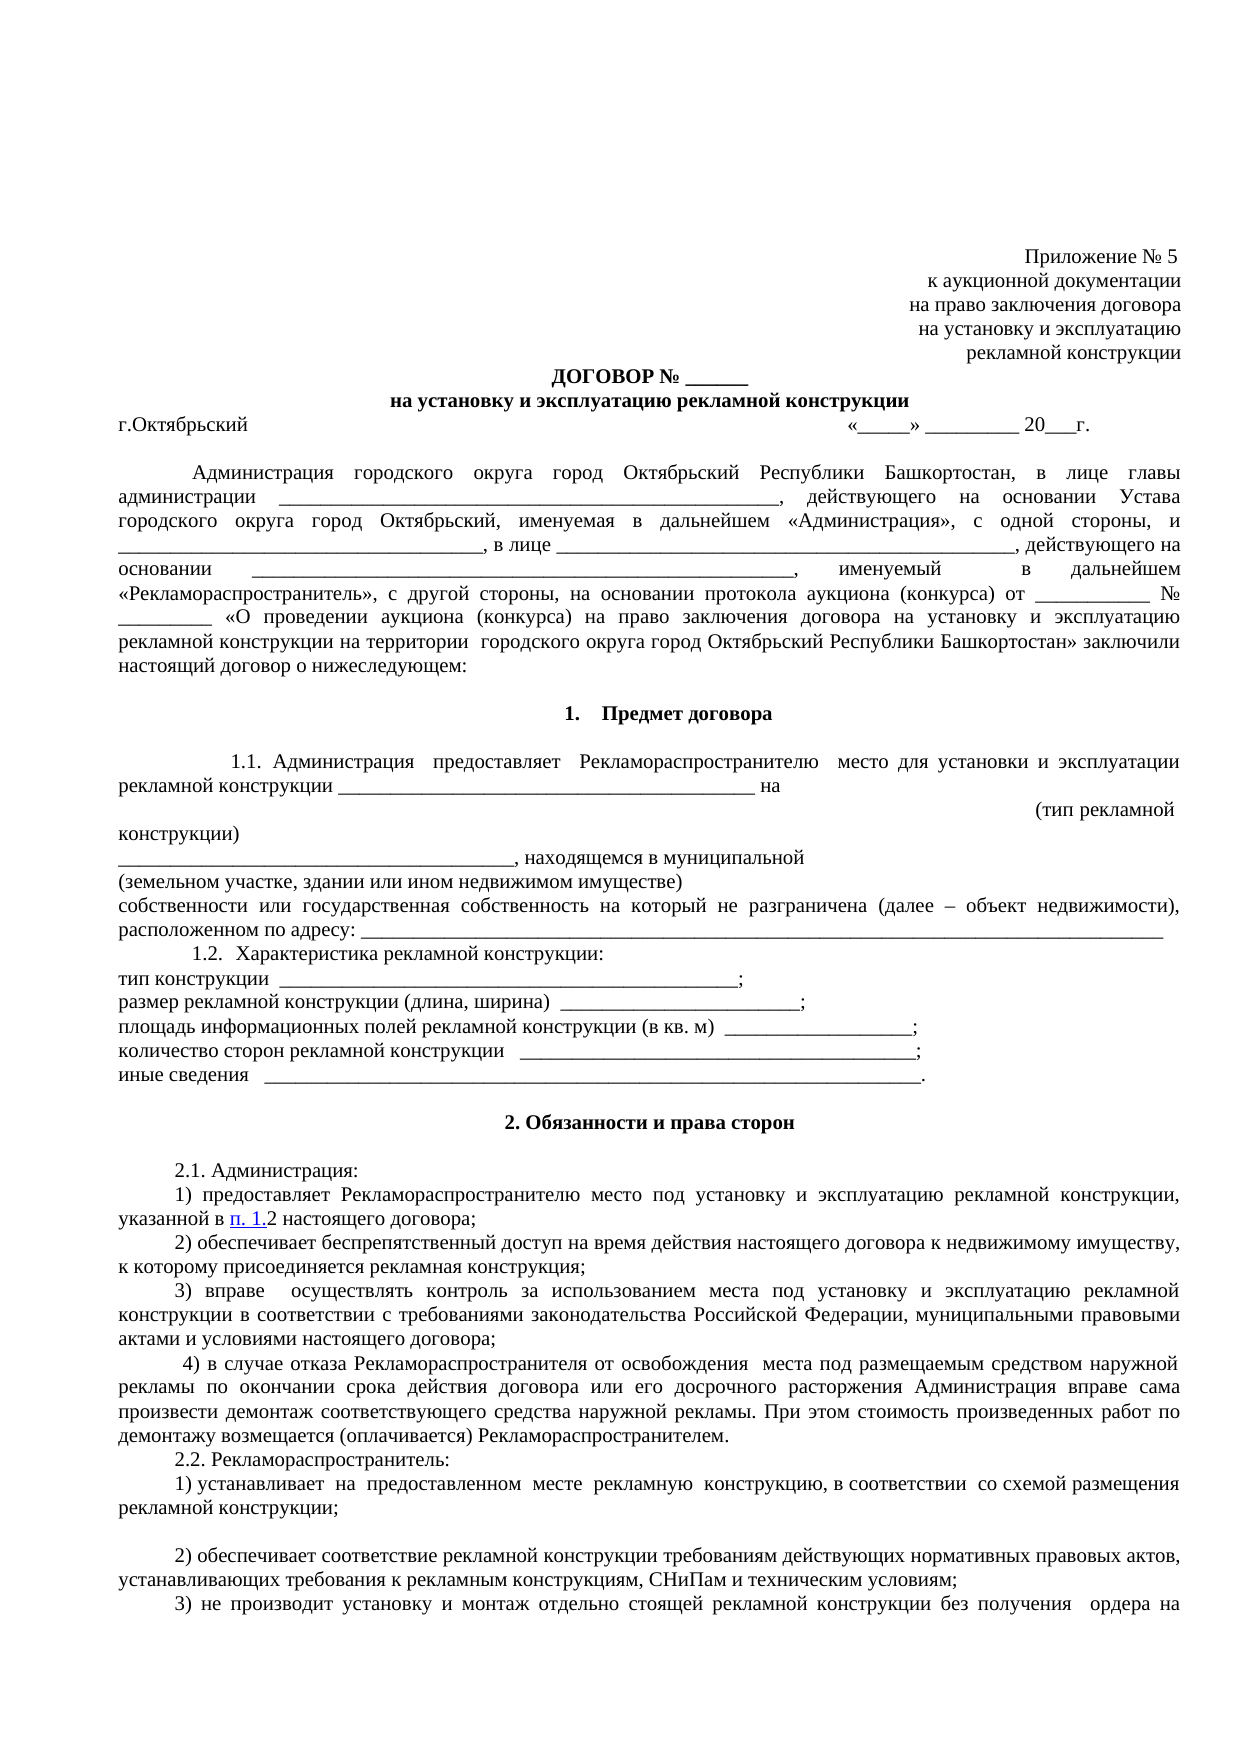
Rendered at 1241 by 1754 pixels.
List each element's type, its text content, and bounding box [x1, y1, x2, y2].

text 3) вправе осуществлять контроль за использованием места под установку и эксплуатацию рекламной конструкции в соответствии с требованиями законодательства Российской Федерации, муниципальными правовыми актами и условиями настоящего договора; [118, 1278, 1181, 1350]
text 2) обеспечивает соответствие рекламной конструкции требованиям действующих нормативных правовых актов, устанавливающих требования к рекламным конструкциям, СНиПам и техническим условиям; [118, 1543, 1181, 1591]
text Приложение № 5 [118, 243, 1181, 268]
text количество сторон рекламной конструкции ______________________________________; [118, 1038, 1181, 1062]
text на право заключения договора [118, 292, 1181, 316]
text ДОГОВОР № ______ [118, 364, 1181, 388]
text площадь информационных полей рекламной конструкции (в кв. м) __________________; [118, 1013, 1181, 1038]
text 1) устанавливает на предоставленном месте рекламную конструкцию, в соответствии со схемой размещения рекламной конструкции; [118, 1471, 1181, 1519]
text 2) обеспечивает беспрепятственный доступ на время действия настоящего договора к недвижимому имуществу, к которому присоединяется рекламная конструкция; [118, 1230, 1181, 1278]
text г.Октябрьский «_____» _________ 20___г. [118, 412, 1181, 436]
text 2.1. Администрация: [118, 1158, 1181, 1182]
text 4) в случае отказа Рекламораспространителя от освобождения места под размещаемым средством наружной рекламы по окончании срока действия договора или его досрочного расторжения Администрация вправе сама произвести демонтаж соответствующего средства наружной рекламы. При этом стоимость произведенных работ по демонтажу возмещается (оплачивается) Рекламораспространителем. [118, 1350, 1181, 1447]
list Характеристика рекламной конструкции: [192, 941, 1181, 965]
text 2. Обязанности и права сторон [118, 1110, 1181, 1134]
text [118, 1591, 1181, 1615]
text иные сведения _______________________________________________________________. [118, 1062, 1181, 1086]
text тип конструкции ____________________________________________; [118, 965, 1181, 989]
text на установку и эксплуатацию рекламной конструкции [118, 388, 1181, 412]
text 1) предоставляет Рекламораспространителю место под установку и эксплуатацию рекламной конструкции, указанной в п. 1.2 настоящего договора; [118, 1182, 1181, 1230]
text рекламной конструкции [118, 340, 1181, 364]
text (земельном участке, здании или ином недвижимом имуществе) [118, 869, 1181, 893]
text (тип рекламной конструкции) [118, 797, 1181, 845]
list Предмет договора [156, 701, 1181, 725]
text собственности или государственная собственность на который не разграничена (далее – объект недвижимости), расположенном по адресу: _____________________________________________________________________________ [118, 893, 1181, 941]
text ______________________________________, находящемся в муниципальной [118, 845, 1181, 869]
text 1.1. Администрация предоставляет Рекламораспространителю место для установки и эксплуатации рекламной конструкции ________________________________________ на [118, 749, 1181, 797]
text размер рекламной конструкции (длина, ширина) _______________________; [118, 989, 1181, 1013]
text к аукционной документации [118, 268, 1181, 292]
text на установку и эксплуатацию [118, 316, 1181, 340]
text Администрация городского округа город Октябрьский Республики Башкортостан, в лице главы администрации ________________________________________________, действующего на основании Устава городского округа город Октябрьский, именуемая в дальнейшем «Администрация», с одной стороны, и ___________________________________, в лице ____________________________________________, действующего на основании ____________________________________________________, именуемый в дальнейшем «Рекламораспространитель», с другой стороны, на основании протокола аукциона (конкурса) от ___________ № _________ «О проведении аукциона (конкурса) на право заключения договора на установку и эксплуатацию рекламной конструкции на территории городского округа город Октябрьский Республики Башкортостан» заключили настоящий договор о нижеследующем: [118, 460, 1181, 677]
text 2.2. Рекламораспространитель: [118, 1447, 1181, 1471]
